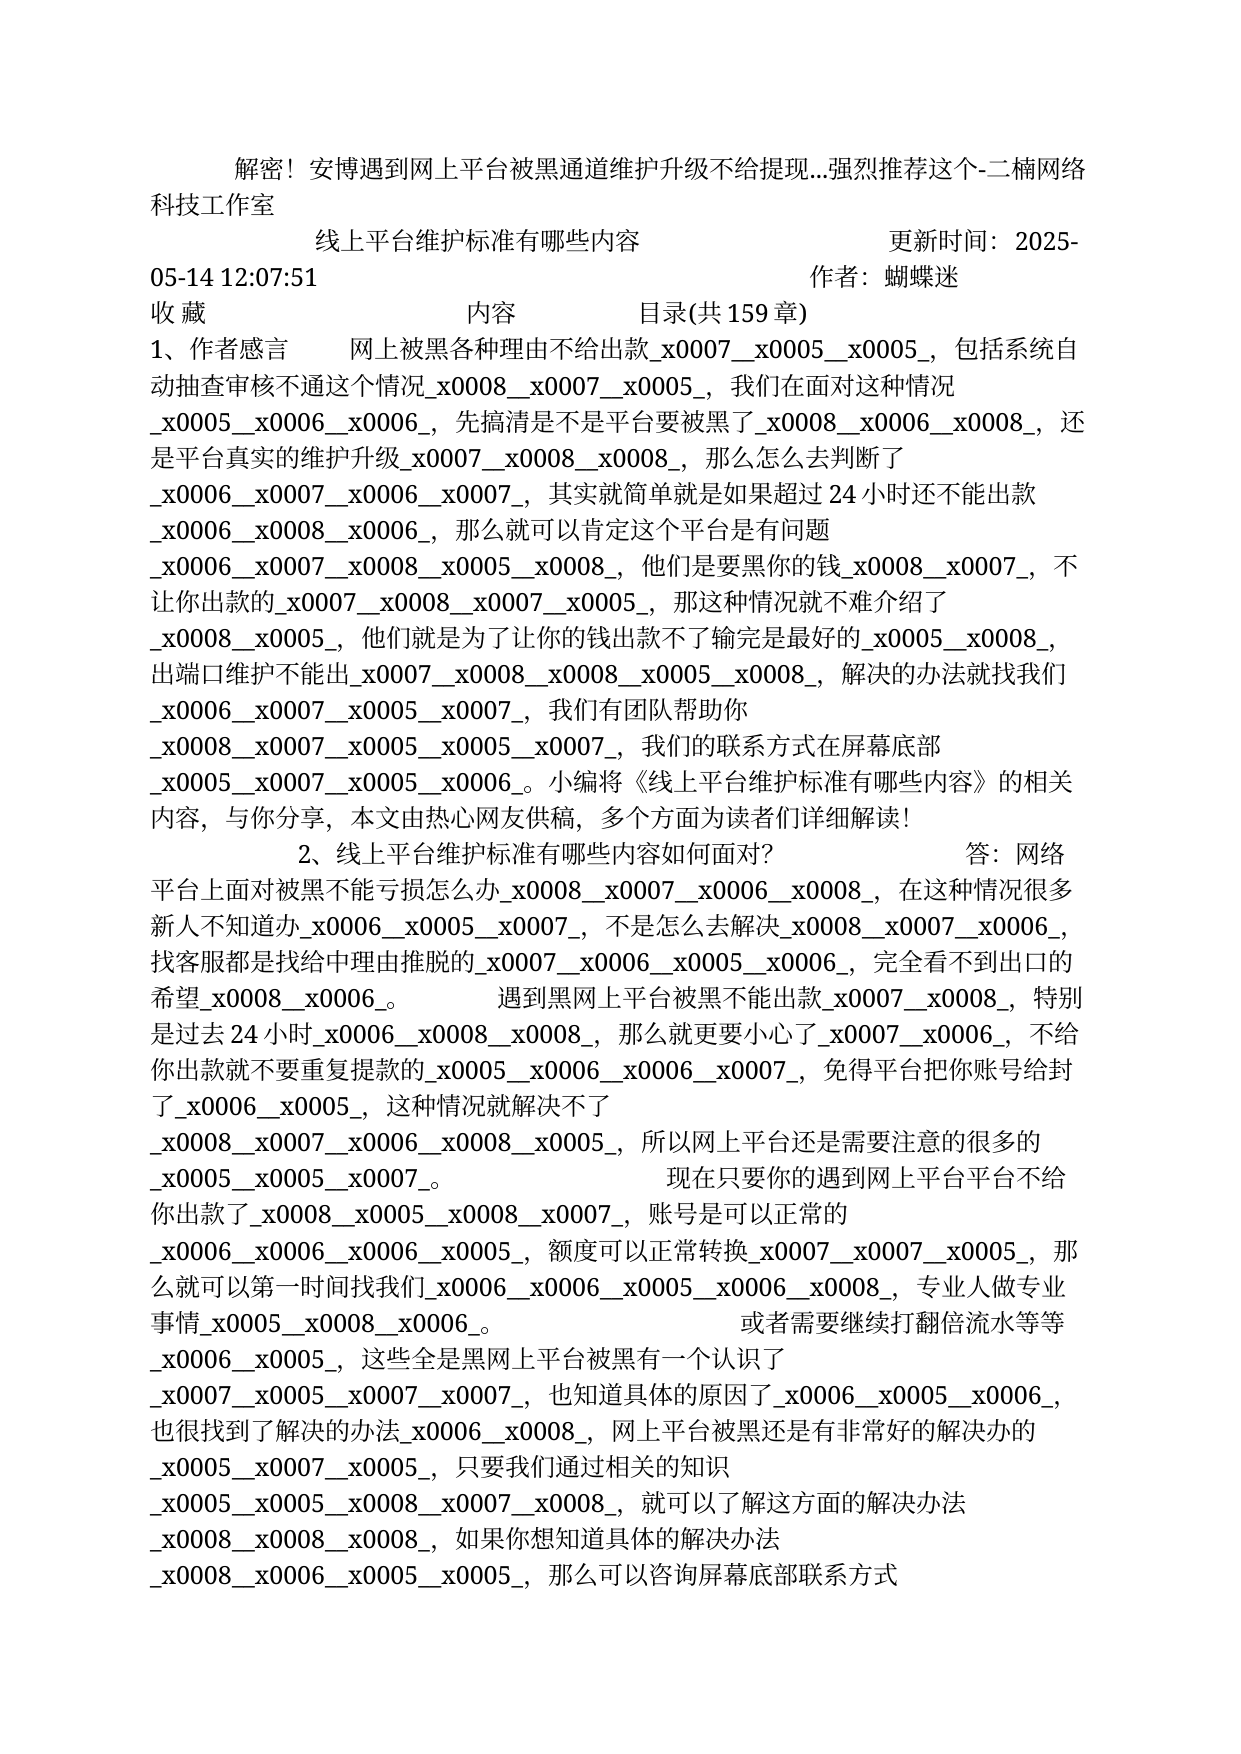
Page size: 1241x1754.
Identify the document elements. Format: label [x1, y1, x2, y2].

text [150, 150, 1090, 1592]
